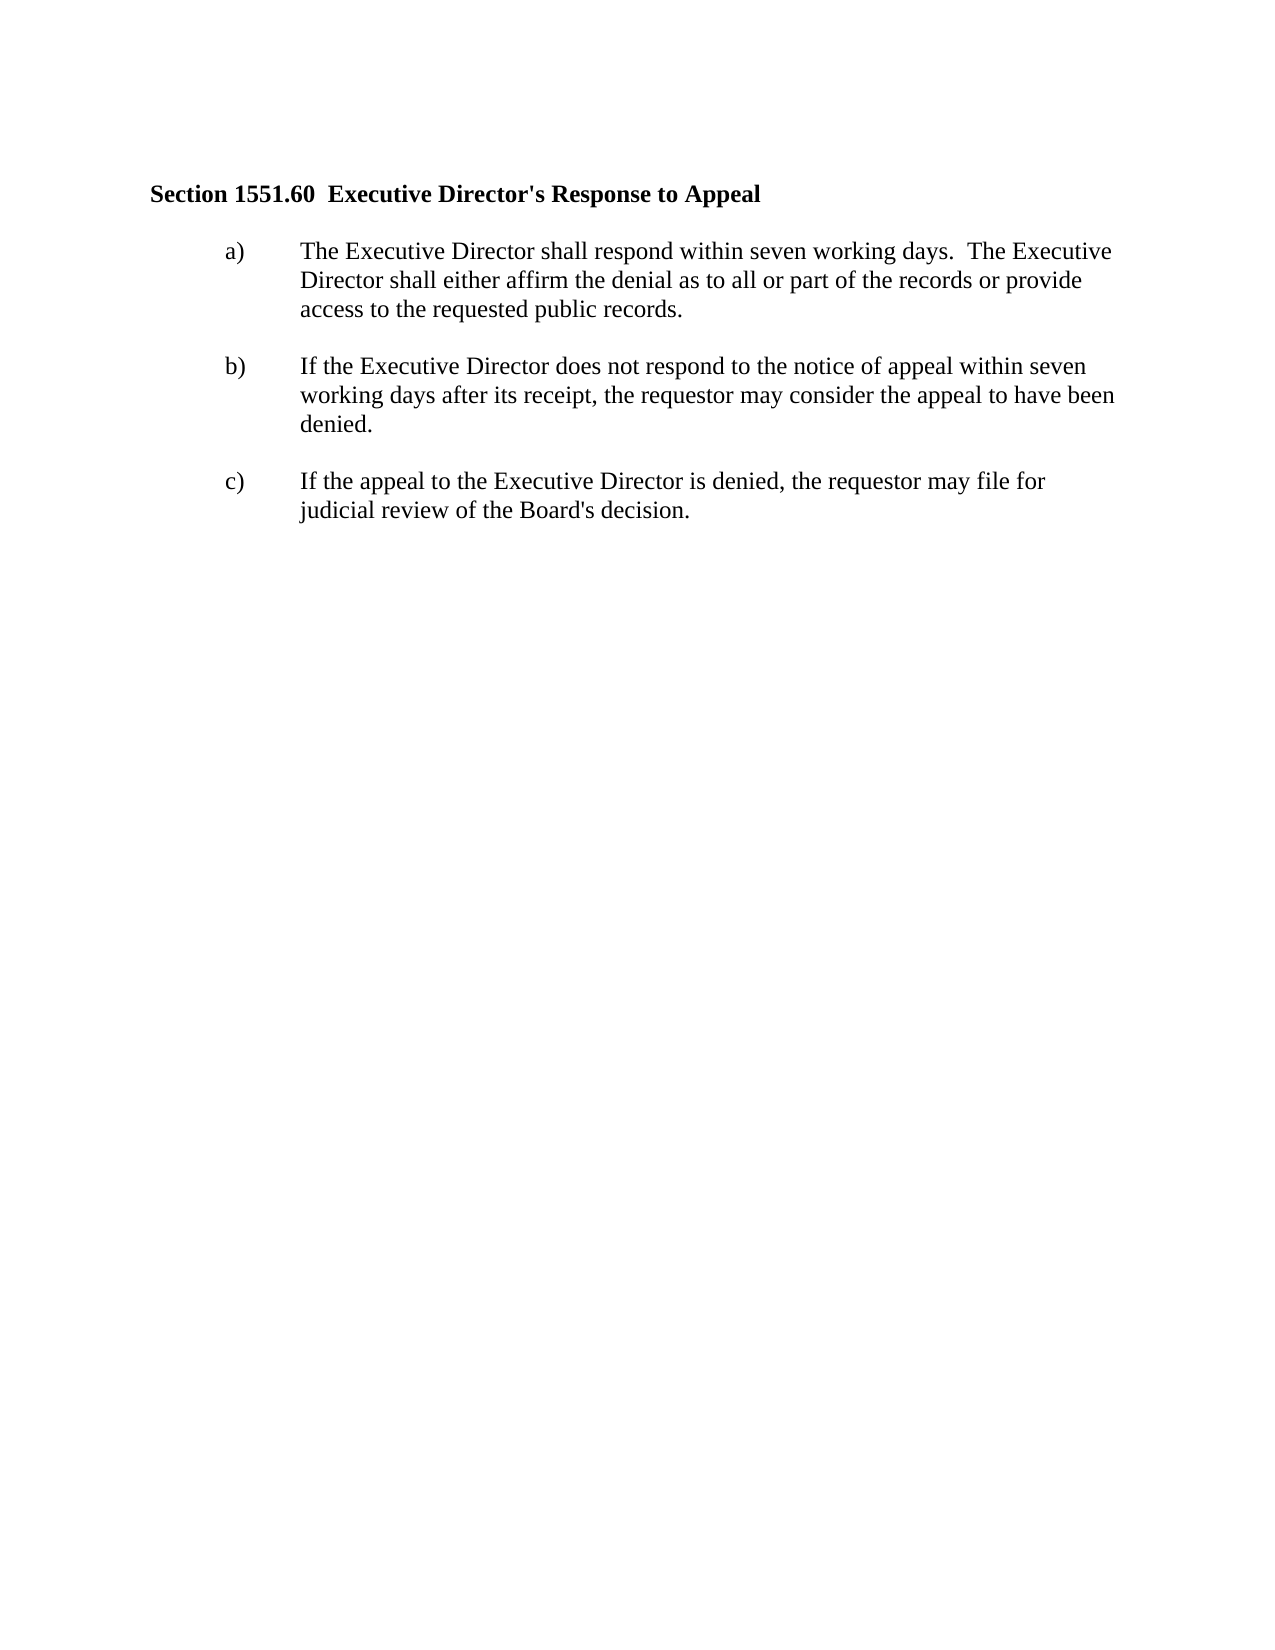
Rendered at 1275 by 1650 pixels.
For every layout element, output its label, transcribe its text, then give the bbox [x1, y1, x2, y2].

text b) If the Executive Director does not respond to the notice of appeal within seven working days after its receipt, the requestor may consider the appeal to have been denied. [225, 351, 1125, 437]
text a) The Executive Director shall respond within seven working days. The Executive Director shall either affirm the denial as to all or part of the records or provide access to the requested public records. [225, 236, 1125, 322]
text Section 1551.60 Executive Director's Response to Appeal [150, 179, 1125, 207]
text c) If the appeal to the Executive Director is denied, the requestor may file for judicial review of the Board's decision. [225, 466, 1125, 524]
